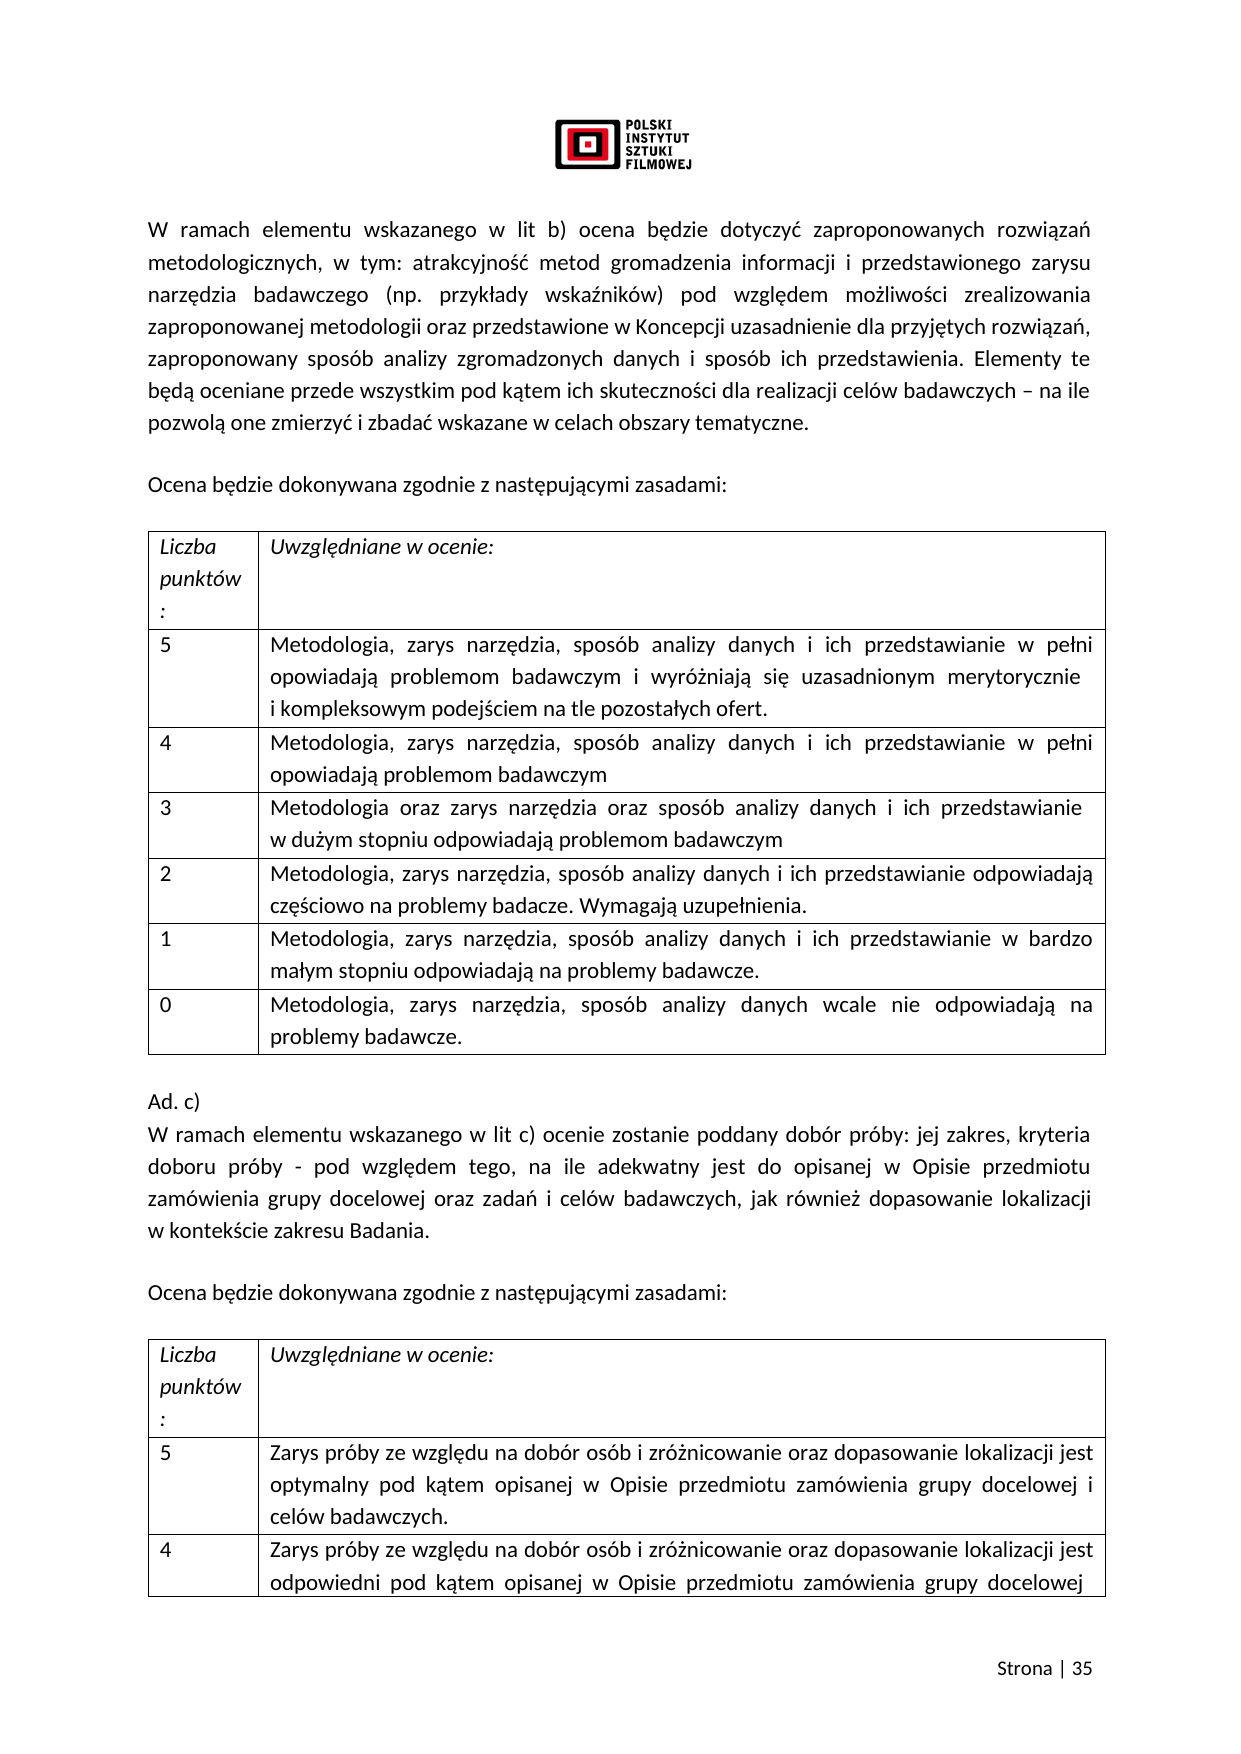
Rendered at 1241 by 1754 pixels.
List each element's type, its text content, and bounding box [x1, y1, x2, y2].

table_header Liczba punktów: [149, 532, 258, 629]
table_cell Metodologia, zarys narzędzia, sposób analizy danych wcale nie odpowiadają na problemy badawcze. [259, 990, 1105, 1054]
table_cell Metodologia, zarys narzędzia, sposób analizy danych i ich przedstawianie odpowiadają częściowo na problemy badacze. Wymagają uzupełnienia. [259, 859, 1105, 923]
text W ramach elementu wskazanego w lit c) ocenie zostanie poddany dobór próby: jej zakres, kryteria doboru próby - pod względem tego, na ile adekwatny jest do opisanej w Opisie przedmiotu zamówienia grupy docelowej oraz zadań i celów badawczych, jak również dopasowanie lokalizacji w kontekście zakresu Badania. [148, 1120, 1092, 1244]
text W ramach elementu wskazanego w lit b) ocena będzie dotyczyć zaproponowanych rozwiązań metodologicznych, w tym: atrakcyjność metod gromadzenia informacji i przedstawionego zarysu narzędzia badawczego (np. przykłady wskaźników) pod względem możliwości zrealizowania zaproponowanej metodologii oraz przedstawione w Koncepcji uzasadnienie dla przyjętych rozwiązań, zaproponowany sposób analizy zgromadzonych danych i sposób ich przedstawienia. Elementy te będą oceniane przede wszystkim pod kątem ich skuteczności dla realizacji celów badawczych – na ile pozwolą one zmierzyć i zbadać wskazane w celach obszary tematyczne. [148, 215, 1092, 437]
text Ad. c) [148, 1087, 1092, 1116]
table_cell Metodologia, zarys narzędzia, sposób analizy danych i ich przedstawianie w pełni opowiadają problemom badawczym [259, 728, 1105, 792]
table_cell 2 [149, 859, 258, 923]
table_cell Metodologia, zarys narzędzia, sposób analizy danych i ich przedstawianie w bardzo małym stopniu odpowiadają na problemy badawcze. [259, 924, 1105, 989]
text Ocena będzie dokonywana zgodnie z następującymi zasadami: [148, 1278, 1092, 1306]
table_cell 0 [149, 990, 258, 1054]
table_cell 4 [149, 728, 258, 792]
table_cell 5 [149, 630, 258, 727]
table_cell 4 [149, 1535, 258, 1596]
table_header Uwzględniane w ocenie: [259, 1340, 1105, 1437]
table_cell 5 [149, 1438, 258, 1534]
table_header Liczba punktów: [149, 1340, 258, 1437]
picture [513, 73, 727, 216]
table_cell 3 [149, 793, 258, 858]
table_cell Zarys próby ze względu na dobór osób i zróżnicowanie oraz dopasowanie lokalizacji jest optymalny pod kątem opisanej w Opisie przedmiotu zamówienia grupy docelowej i celów badawczych. [259, 1438, 1105, 1534]
table_cell Metodologia oraz zarys narzędzia oraz sposób analizy danych i ich przedstawianie w dużym stopniu odpowiadają problemom badawczym [259, 793, 1105, 858]
table_header Uwzględniane w ocenie: [259, 532, 1105, 629]
table_cell 1 [149, 924, 258, 989]
text Ocena będzie dokonywana zgodnie z następującymi zasadami: [148, 470, 1092, 498]
table_cell Metodologia, zarys narzędzia, sposób analizy danych i ich przedstawianie w pełni opowiadają problemom badawczym i wyróżniają się uzasadnionym merytorycznie i kompleksowym podejściem na tle pozostałych ofert. [259, 630, 1105, 727]
